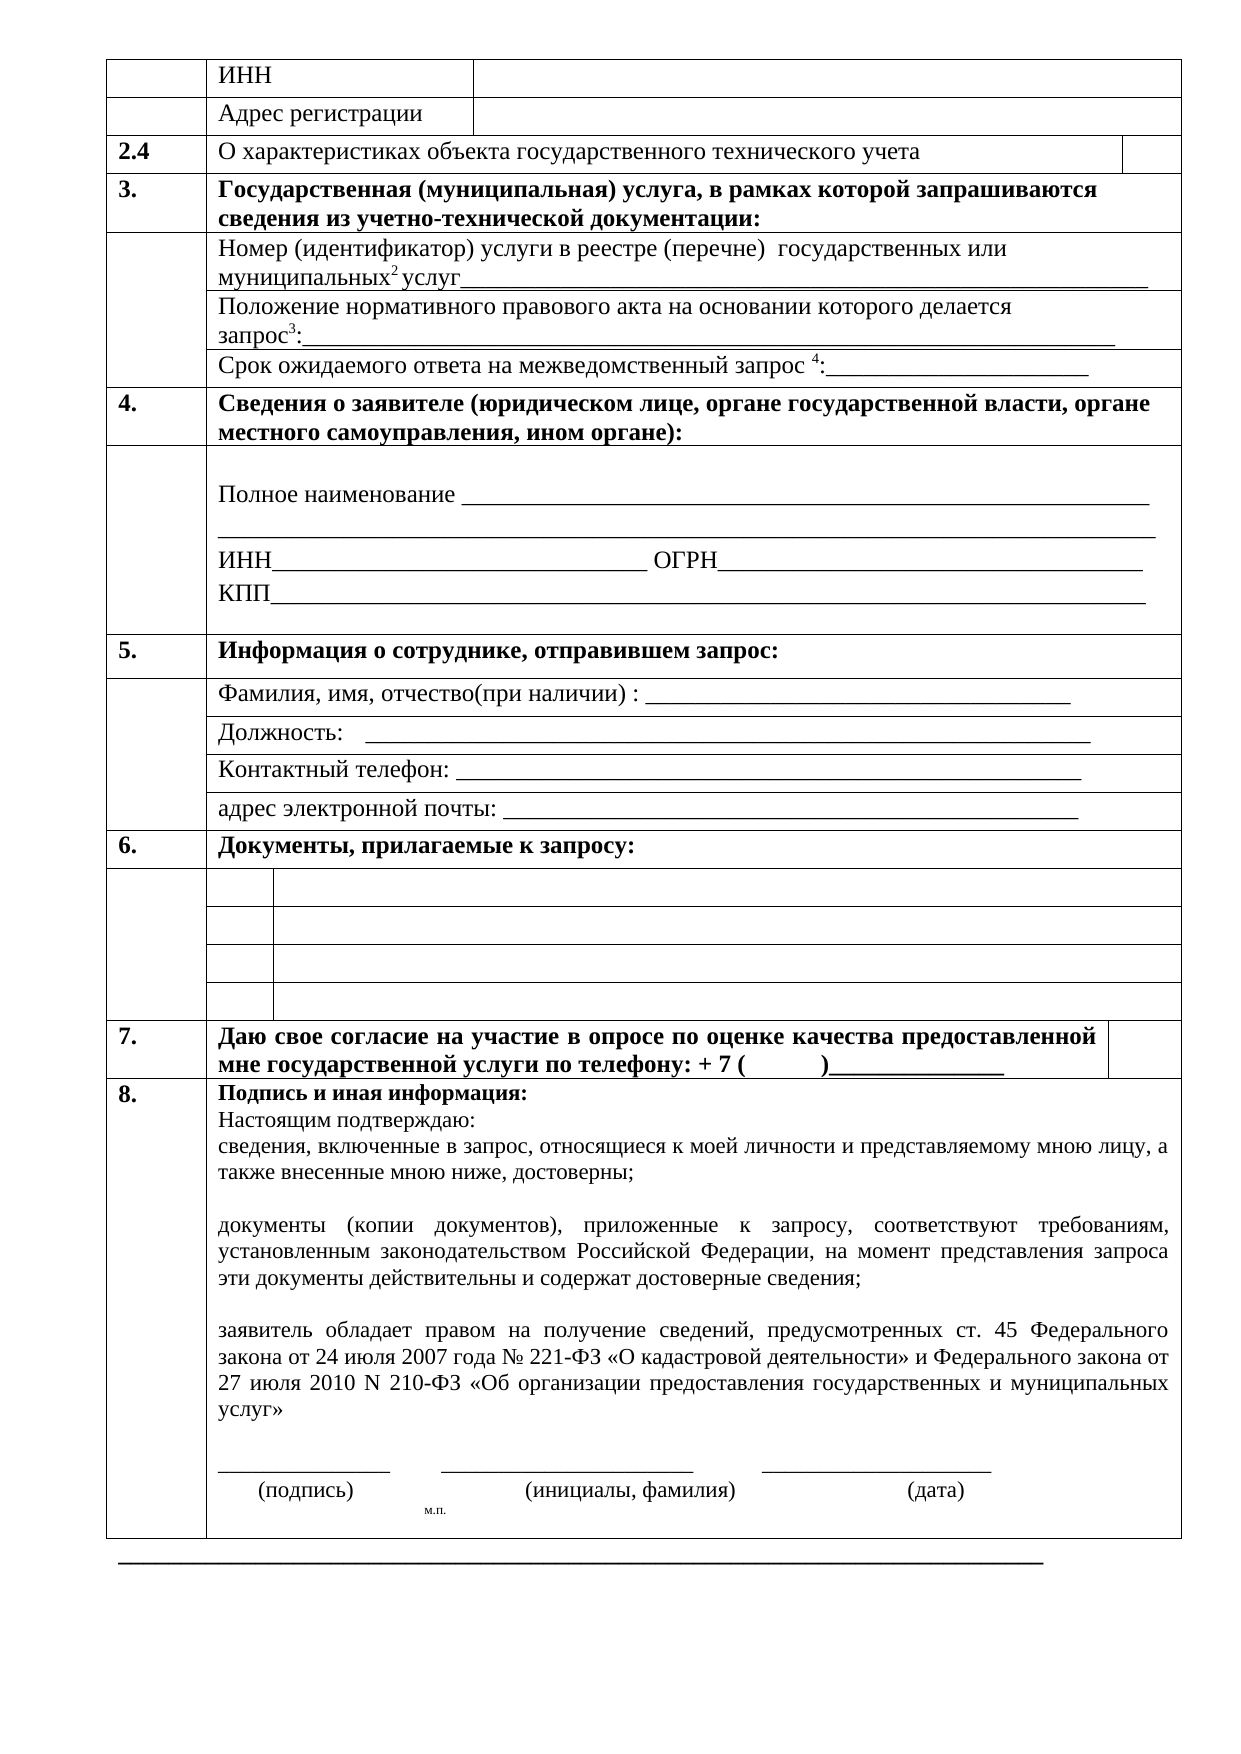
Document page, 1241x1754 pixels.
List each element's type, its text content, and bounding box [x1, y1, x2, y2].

table_cell Государственная (муниципальная) услуга, в рамках которой запрашиваются сведения из учетно-технической документации: [207, 174, 1181, 232]
table_cell 4. [107, 388, 206, 445]
table_cell [274, 907, 1181, 944]
table_cell Сведения о заявителе (юридическом лице, органе государственной власти, органе местного самоуправления, ином органе): [207, 388, 1181, 445]
table_cell Даю свое согласие на участие в опросе по оценке качества предоставленной мне государственной услуги по телефону: + 7 ( )______________ [207, 1021, 1108, 1078]
table_cell 3. [107, 174, 206, 232]
text __________________________________________________________________________ [118, 1539, 1181, 1567]
table_cell Адрес регистрации [207, 98, 473, 135]
table_cell [474, 60, 1181, 97]
table_cell [207, 869, 273, 906]
table_cell [207, 907, 273, 944]
table_cell ИНН [207, 60, 473, 97]
table_cell Должность: __________________________________________________________ [207, 717, 1181, 753]
table_cell [107, 98, 206, 135]
table_cell [274, 983, 1181, 1020]
table_cell 6. [107, 831, 206, 868]
table_cell [274, 945, 1181, 982]
table_cell [474, 98, 1181, 135]
table_cell [107, 869, 206, 1020]
table_cell Подпись и иная информация: Настоящим подтверждаю: сведения, включенные в запрос, относящиеся к моей личности и представляемому мною лицу, а также внесенные мною ниже, достоверны; документы (копии документов), приложенные к запросу, соответствуют требованиям, установленным законодательством Российской Федерации, на момент представления запроса эти документы действительны и содержат достоверные сведения; заявитель обладает правом на получение сведений, предусмотренных ст. 45 Федерального закона от 24 июля 2007 года № 221-ФЗ «О кадастровой деятельности» и Федерального закона от 27 июля 2010 N 210-ФЗ «Об организации предоставления государственных и муниципальных услуг» [207, 1079, 1181, 1422]
table_cell [207, 945, 273, 982]
table_cell адрес электронной почты: ______________________________________________ [207, 793, 1181, 829]
table_cell 5. [107, 635, 206, 677]
table_cell Контактный телефон: __________________________________________________ [207, 755, 1181, 792]
table_cell _______________ ______________________ ____________________ (подпись) (инициалы, фамилия) (дата) м.п. [207, 1422, 1181, 1537]
table_cell Документы, прилагаемые к запросу: [207, 831, 1181, 868]
table_cell 8. [107, 1079, 206, 1537]
table_cell Положение нормативного правового акта на основании которого делается запрос3:_________________________________________________________________ [207, 291, 1181, 349]
table_cell Номер (идентификатор) услуги в реестре (перечне) государственных или муниципальных2 услуг_______________________________________________________ [207, 233, 1181, 290]
table_cell [107, 60, 206, 97]
table_cell [107, 446, 206, 634]
table_cell 2.4 [107, 136, 206, 173]
table_cell 7. [107, 1021, 206, 1078]
table_cell Информация о сотруднике, отправившем запрос: [207, 635, 1181, 677]
table_cell [207, 983, 273, 1020]
table_cell Полное наименование _______________________________________________________ ___________________________________________________________________________ ИНН______________________________ ОГРН__________________________________ КПП______________________________________________________________________ [207, 446, 1181, 634]
table_cell [1123, 136, 1181, 173]
table_cell [1109, 1021, 1181, 1078]
table_cell [274, 869, 1181, 906]
table_cell Срок ожидаемого ответа на межведомственный запрос 4:_____________________ [207, 350, 1181, 387]
table_cell О характеристиках объекта государственного технического учета [207, 136, 1122, 173]
table_cell [107, 679, 206, 829]
table_cell Фамилия, имя, отчество(при наличии) : __________________________________ [207, 679, 1181, 716]
table_cell [107, 233, 206, 387]
